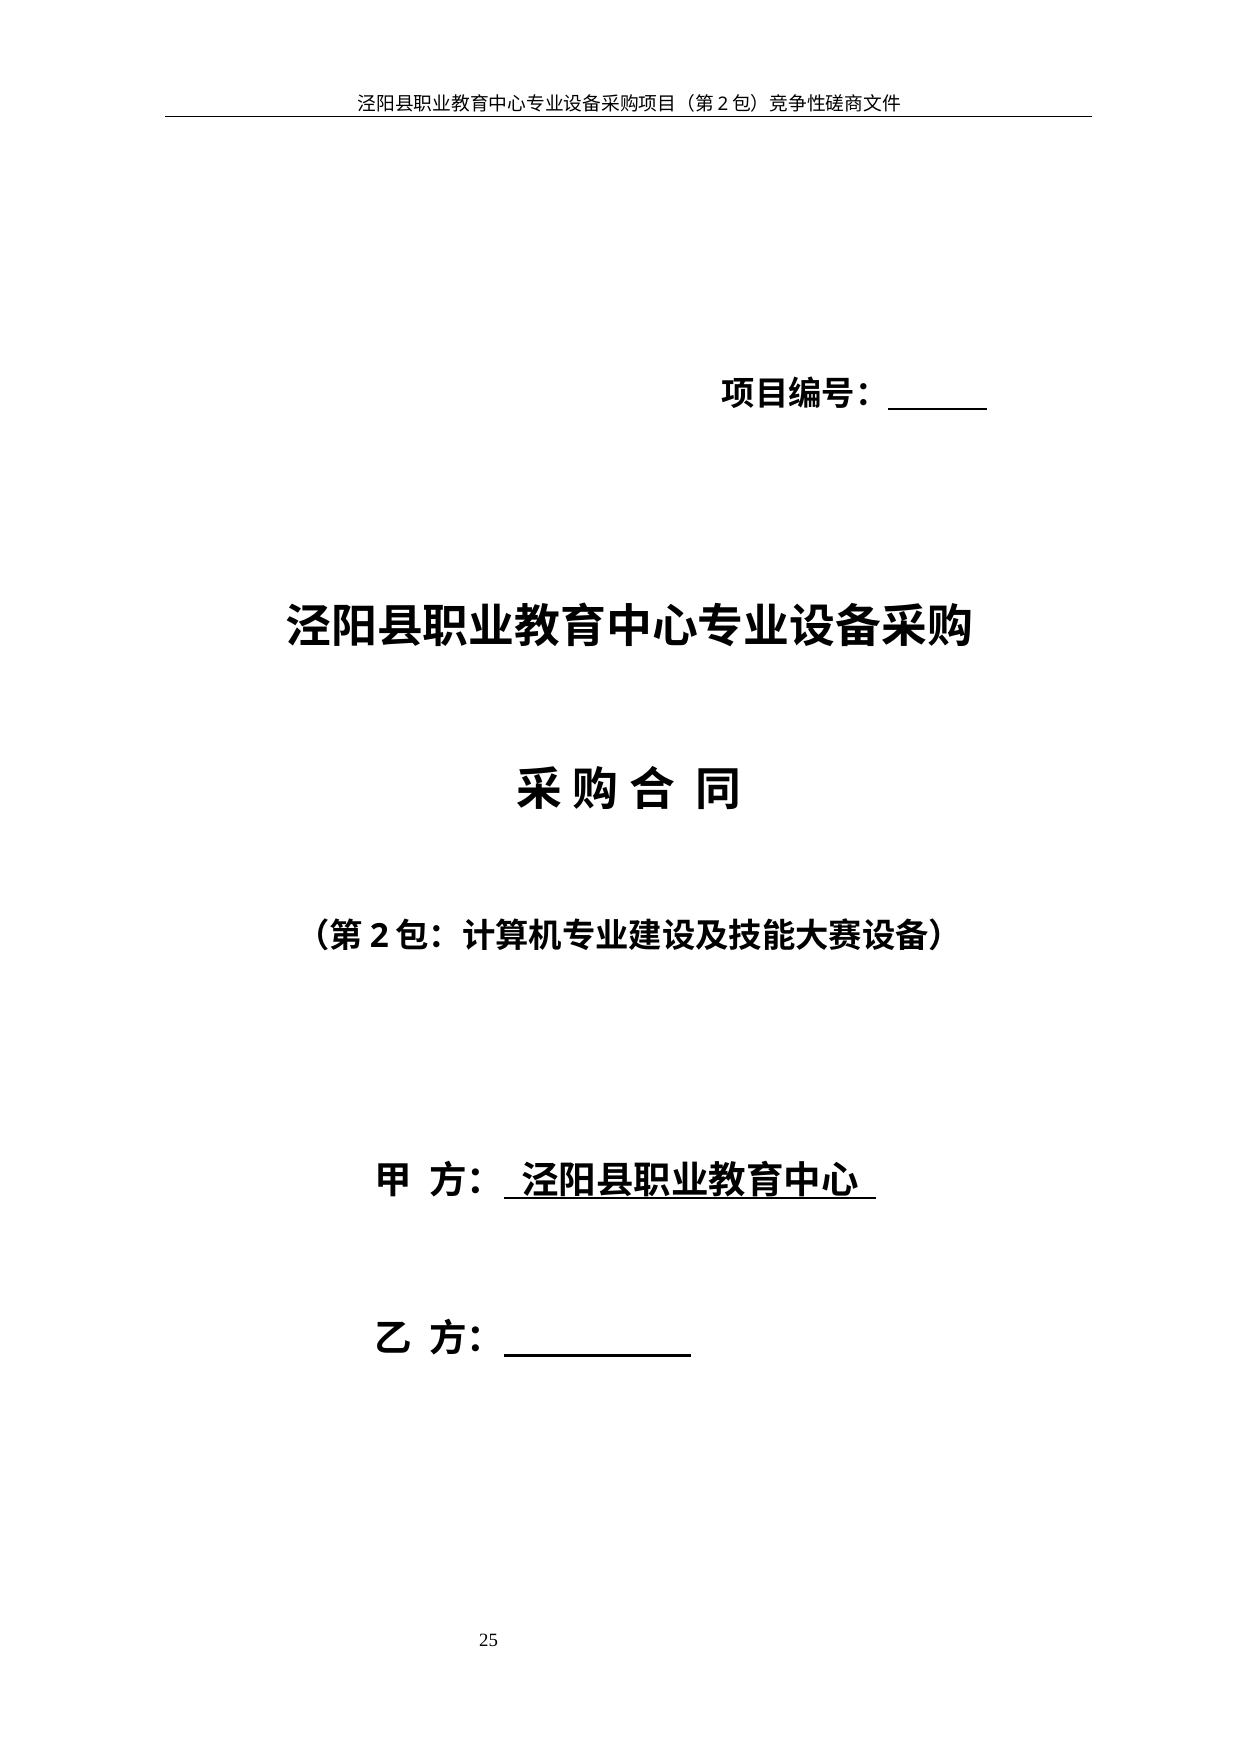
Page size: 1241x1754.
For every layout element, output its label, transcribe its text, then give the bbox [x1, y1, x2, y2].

text 泾阳县职业教育中心专业设备采购 [165, 574, 1092, 671]
text （第2包：计算机专业建设及技能大赛设备） [165, 900, 1092, 965]
text 甲 方： 泾阳县职业教育中心 [186, 1145, 1092, 1210]
text 乙 方： [186, 1302, 1092, 1367]
text 项目编号： [186, 366, 1092, 414]
text 采 购 合 同 [165, 737, 1092, 835]
